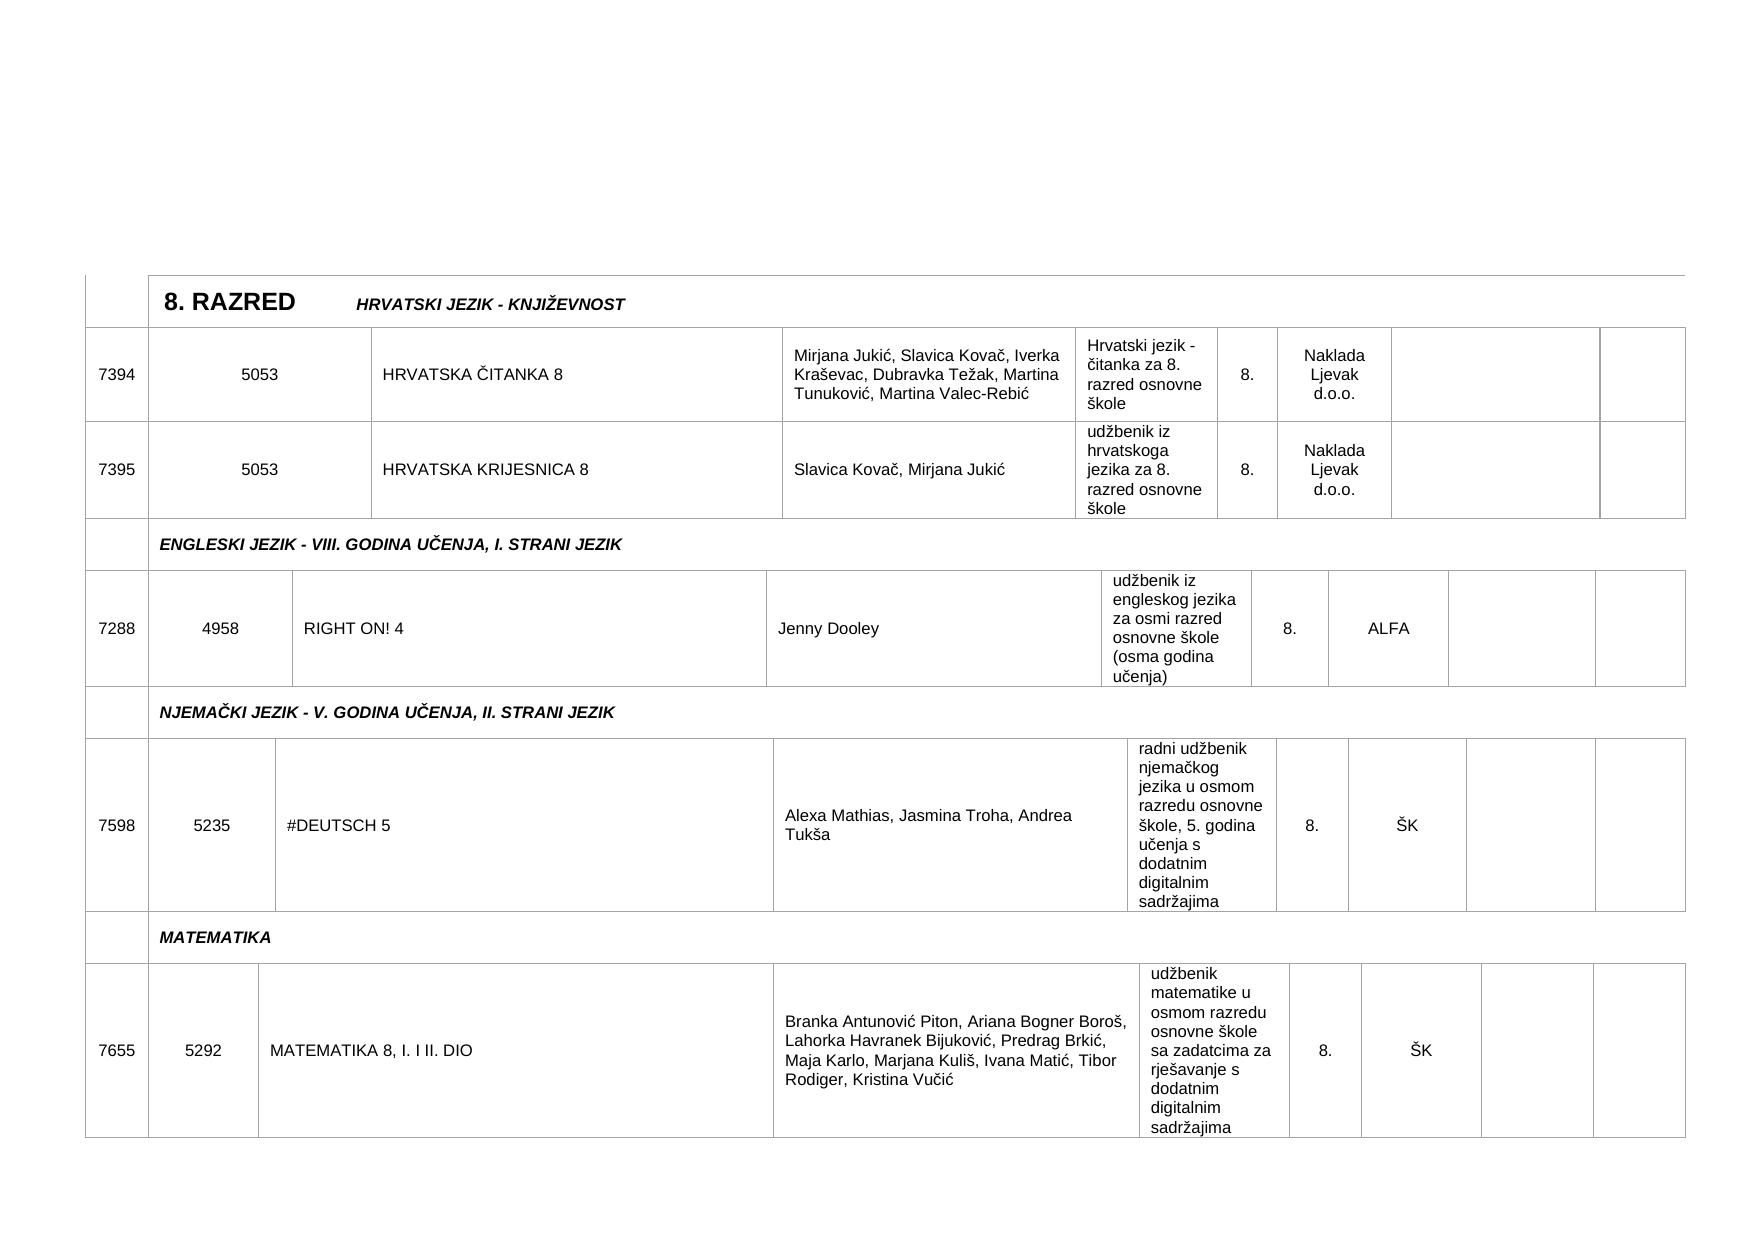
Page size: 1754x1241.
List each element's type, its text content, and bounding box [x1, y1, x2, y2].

table_cell [1601, 422, 1685, 518]
table_cell 8. [1252, 571, 1328, 686]
table_cell 8. [1218, 422, 1277, 518]
table_cell 4958 [149, 571, 292, 686]
table_cell [1601, 328, 1685, 421]
table_cell Naklada Ljevak d.o.o. [1278, 328, 1391, 421]
table_cell 5235 [149, 739, 275, 911]
table_cell [1449, 571, 1595, 686]
table_cell MATEMATIKA 8, I. I II. DIO [259, 964, 773, 1137]
table_cell [1482, 964, 1593, 1137]
table_header 8. RAZRED HRVATSKI JEZIK - KNJIŽEVNOST [149, 276, 1685, 327]
table_cell [1467, 739, 1595, 911]
table_cell [1392, 328, 1599, 421]
table_cell 5292 [149, 964, 258, 1137]
table_cell #DEUTSCH 5 [276, 739, 773, 911]
table_cell 5053 [149, 422, 371, 518]
table_cell NJEMAČKI JEZIK - V. GODINA UČENJA, II. STRANI JEZIK [149, 687, 1685, 738]
table_cell udžbenik iz engleskog jezika za osmi razred osnovne škole (osma godina učenja) [1102, 571, 1251, 686]
table_cell 7598 [86, 739, 148, 911]
table_cell HRVATSKA KRIJESNICA 8 [372, 422, 782, 518]
table_cell ALFA [1329, 571, 1448, 686]
table_cell udžbenik matematike u osmom razredu osnovne škole sa zadatcima za rješavanje s dodatnim digitalnim sadržajima [1140, 964, 1289, 1137]
table_cell [1596, 571, 1685, 686]
table_cell RIGHT ON! 4 [293, 571, 766, 686]
table_cell Hrvatski jezik - čitanka za 8. razred osnovne škole [1076, 328, 1217, 421]
table_cell Branka Antunović Piton, Ariana Bogner Boroš, Lahorka Havranek Bijuković, Predrag Brkić, Maja Karlo, Marjana Kuliš, Ivana Matić, Tibor Rodiger, Kristina Vučić [774, 964, 1139, 1137]
table_cell ŠK [1349, 739, 1466, 911]
table_cell [86, 912, 148, 963]
table_cell [86, 687, 148, 738]
table_cell [1596, 739, 1685, 911]
table_cell 7395 [86, 422, 148, 518]
table_cell radni udžbenik njemačkog jezika u osmom razredu osnovne škole, 5. godina učenja s dodatnim digitalnim sadržajima [1128, 739, 1276, 911]
table_cell [86, 519, 148, 569]
table_cell [1392, 422, 1599, 518]
table_header [86, 275, 148, 327]
table_cell MATEMATIKA [149, 912, 1685, 963]
table_cell 8. [1218, 328, 1277, 421]
table_cell Alexa Mathias, Jasmina Troha, Andrea Tukša [774, 739, 1127, 911]
table_cell Slavica Kovač, Mirjana Jukić [783, 422, 1075, 518]
table_cell 7394 [86, 328, 148, 421]
table_cell Mirjana Jukić, Slavica Kovač, Iverka Kraševac, Dubravka Težak, Martina Tunuković, Martina Valec-Rebić [783, 328, 1075, 421]
table_cell ENGLESKI JEZIK - VIII. GODINA UČENJA, I. STRANI JEZIK [149, 519, 1685, 569]
table_cell Naklada Ljevak d.o.o. [1278, 422, 1391, 518]
table_cell 5053 [149, 328, 371, 421]
table_cell 7655 [86, 964, 148, 1137]
table_cell ŠK [1362, 964, 1481, 1137]
table_cell 7288 [86, 571, 148, 686]
table_cell 8. [1290, 964, 1361, 1137]
table_cell [1594, 964, 1685, 1137]
table_cell HRVATSKA ČITANKA 8 [372, 328, 782, 421]
table_cell udžbenik iz hrvatskoga jezika za 8. razred osnovne škole [1076, 422, 1217, 518]
table_cell 8. [1277, 739, 1348, 911]
table_cell Jenny Dooley [767, 571, 1101, 686]
